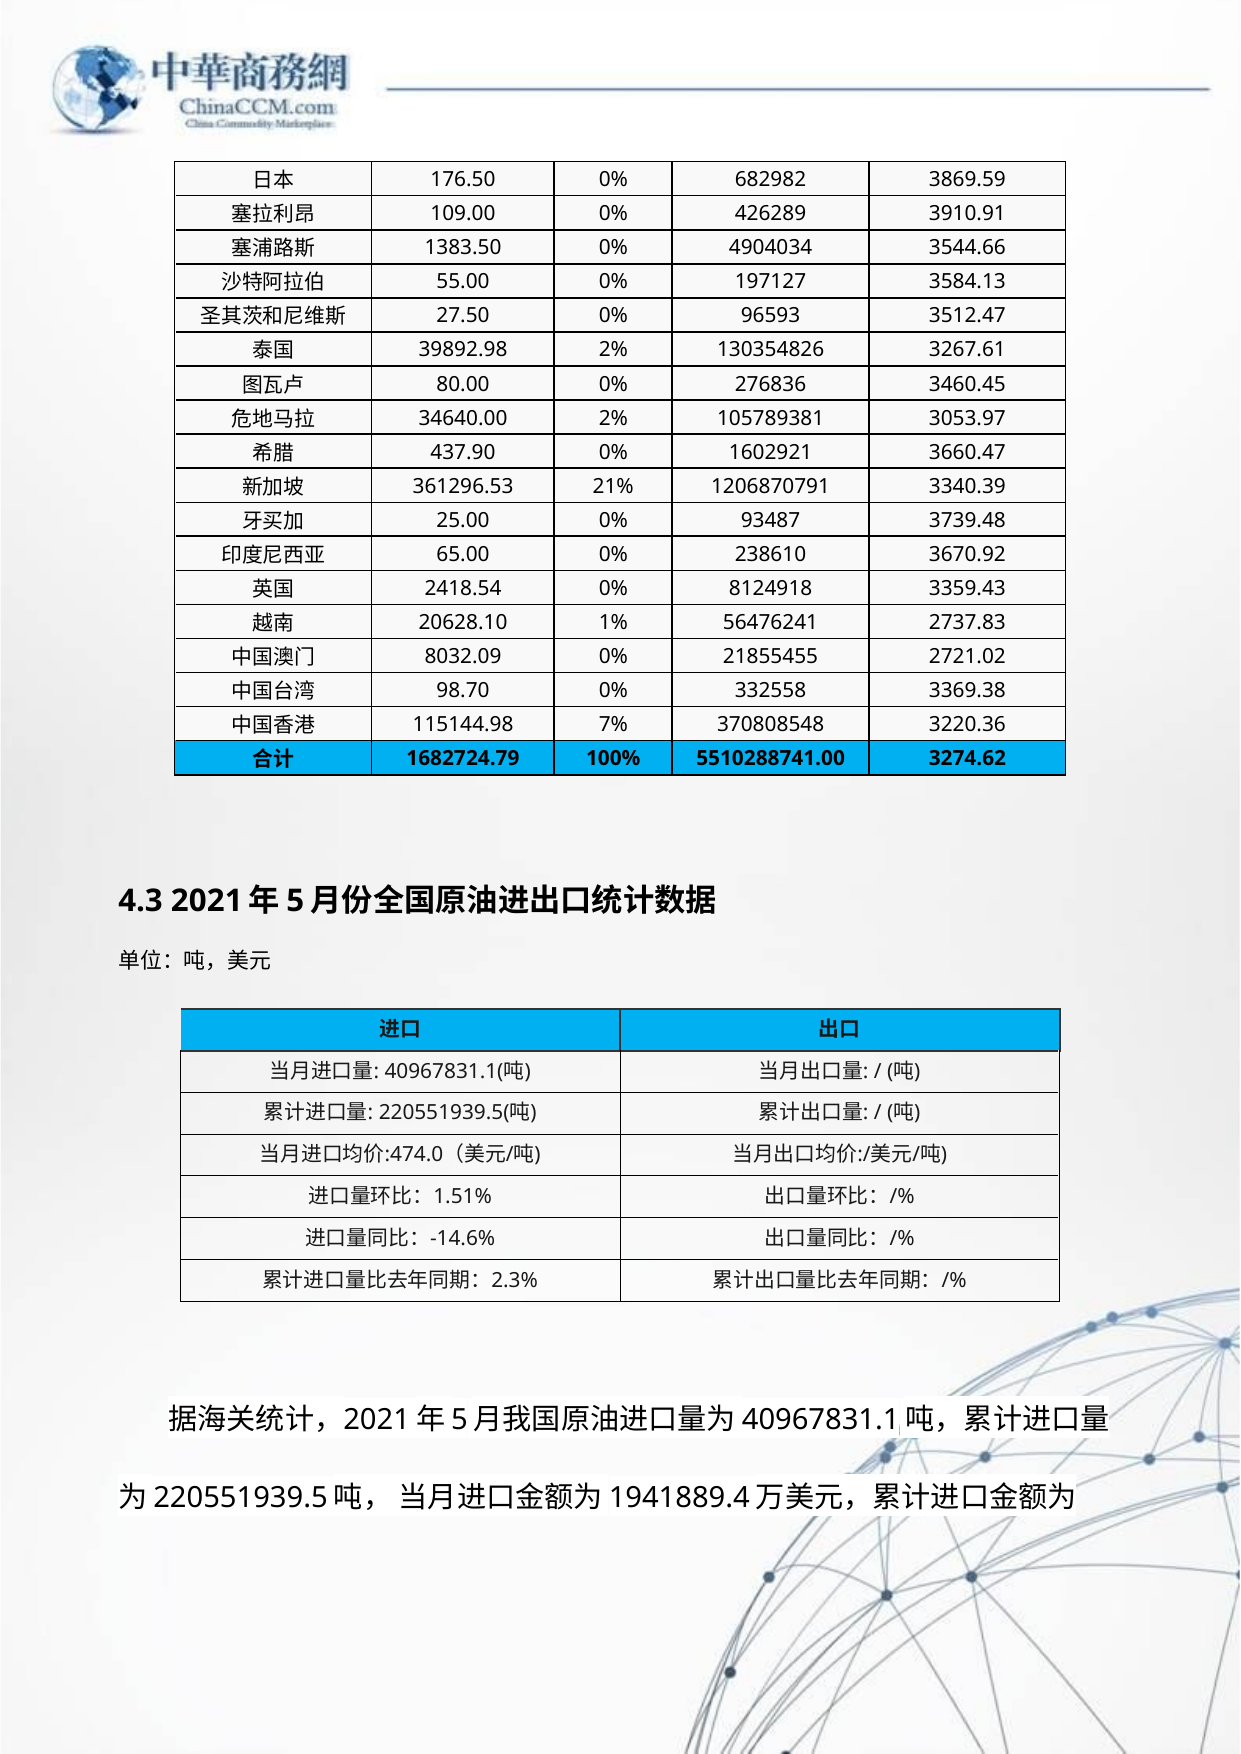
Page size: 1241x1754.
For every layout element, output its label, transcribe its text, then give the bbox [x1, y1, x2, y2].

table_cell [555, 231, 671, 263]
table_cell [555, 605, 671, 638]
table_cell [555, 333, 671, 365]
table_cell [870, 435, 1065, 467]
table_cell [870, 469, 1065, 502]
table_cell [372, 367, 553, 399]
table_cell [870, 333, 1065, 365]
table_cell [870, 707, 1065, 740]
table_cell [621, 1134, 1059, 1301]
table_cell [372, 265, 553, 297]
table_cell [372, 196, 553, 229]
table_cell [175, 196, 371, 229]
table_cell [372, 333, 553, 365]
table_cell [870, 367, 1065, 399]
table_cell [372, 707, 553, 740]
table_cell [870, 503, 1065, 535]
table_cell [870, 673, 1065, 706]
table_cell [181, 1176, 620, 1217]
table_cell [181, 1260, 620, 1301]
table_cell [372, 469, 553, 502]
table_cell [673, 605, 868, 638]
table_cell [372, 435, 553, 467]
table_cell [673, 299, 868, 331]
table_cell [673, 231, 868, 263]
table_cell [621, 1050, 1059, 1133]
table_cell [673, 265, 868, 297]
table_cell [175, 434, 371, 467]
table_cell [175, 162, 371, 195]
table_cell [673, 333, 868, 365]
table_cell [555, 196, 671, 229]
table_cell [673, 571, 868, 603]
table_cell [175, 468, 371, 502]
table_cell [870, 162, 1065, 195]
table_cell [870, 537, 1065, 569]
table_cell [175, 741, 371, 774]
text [118, 1384, 1122, 1527]
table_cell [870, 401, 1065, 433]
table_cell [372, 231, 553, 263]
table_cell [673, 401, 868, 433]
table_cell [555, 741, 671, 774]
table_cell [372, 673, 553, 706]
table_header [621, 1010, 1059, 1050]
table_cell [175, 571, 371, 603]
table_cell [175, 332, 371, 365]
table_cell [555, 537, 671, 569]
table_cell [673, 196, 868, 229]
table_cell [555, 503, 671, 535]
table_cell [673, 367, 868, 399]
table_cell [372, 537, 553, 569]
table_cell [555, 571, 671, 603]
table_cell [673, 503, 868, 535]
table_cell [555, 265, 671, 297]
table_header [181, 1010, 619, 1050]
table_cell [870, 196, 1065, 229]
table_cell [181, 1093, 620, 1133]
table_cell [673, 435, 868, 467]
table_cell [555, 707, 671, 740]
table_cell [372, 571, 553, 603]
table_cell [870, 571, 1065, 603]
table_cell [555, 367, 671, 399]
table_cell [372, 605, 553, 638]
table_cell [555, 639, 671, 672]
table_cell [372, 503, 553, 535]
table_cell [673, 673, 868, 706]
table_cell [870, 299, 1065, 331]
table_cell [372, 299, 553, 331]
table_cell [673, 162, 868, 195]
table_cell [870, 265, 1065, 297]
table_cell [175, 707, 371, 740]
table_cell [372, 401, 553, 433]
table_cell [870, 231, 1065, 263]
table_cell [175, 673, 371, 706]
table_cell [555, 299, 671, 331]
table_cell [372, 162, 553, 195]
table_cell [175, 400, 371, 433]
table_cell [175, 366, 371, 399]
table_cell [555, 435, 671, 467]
subtitle 4.3 2021年5月份全国原油进出口统计数据 [118, 865, 1122, 930]
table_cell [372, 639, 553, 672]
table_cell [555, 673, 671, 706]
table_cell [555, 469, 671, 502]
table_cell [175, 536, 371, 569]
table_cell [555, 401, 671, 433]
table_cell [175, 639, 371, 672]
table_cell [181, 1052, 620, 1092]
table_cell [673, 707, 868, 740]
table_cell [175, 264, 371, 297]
picture [0, 0, 1240, 1754]
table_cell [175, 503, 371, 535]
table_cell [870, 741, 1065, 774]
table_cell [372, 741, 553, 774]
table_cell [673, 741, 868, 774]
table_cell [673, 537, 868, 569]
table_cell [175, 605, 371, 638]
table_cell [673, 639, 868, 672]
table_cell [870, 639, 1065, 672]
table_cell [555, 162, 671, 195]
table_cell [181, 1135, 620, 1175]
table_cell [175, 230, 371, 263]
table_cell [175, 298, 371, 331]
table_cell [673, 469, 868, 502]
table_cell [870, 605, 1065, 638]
text 单位：吨，美元 [118, 943, 1122, 975]
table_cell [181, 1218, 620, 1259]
